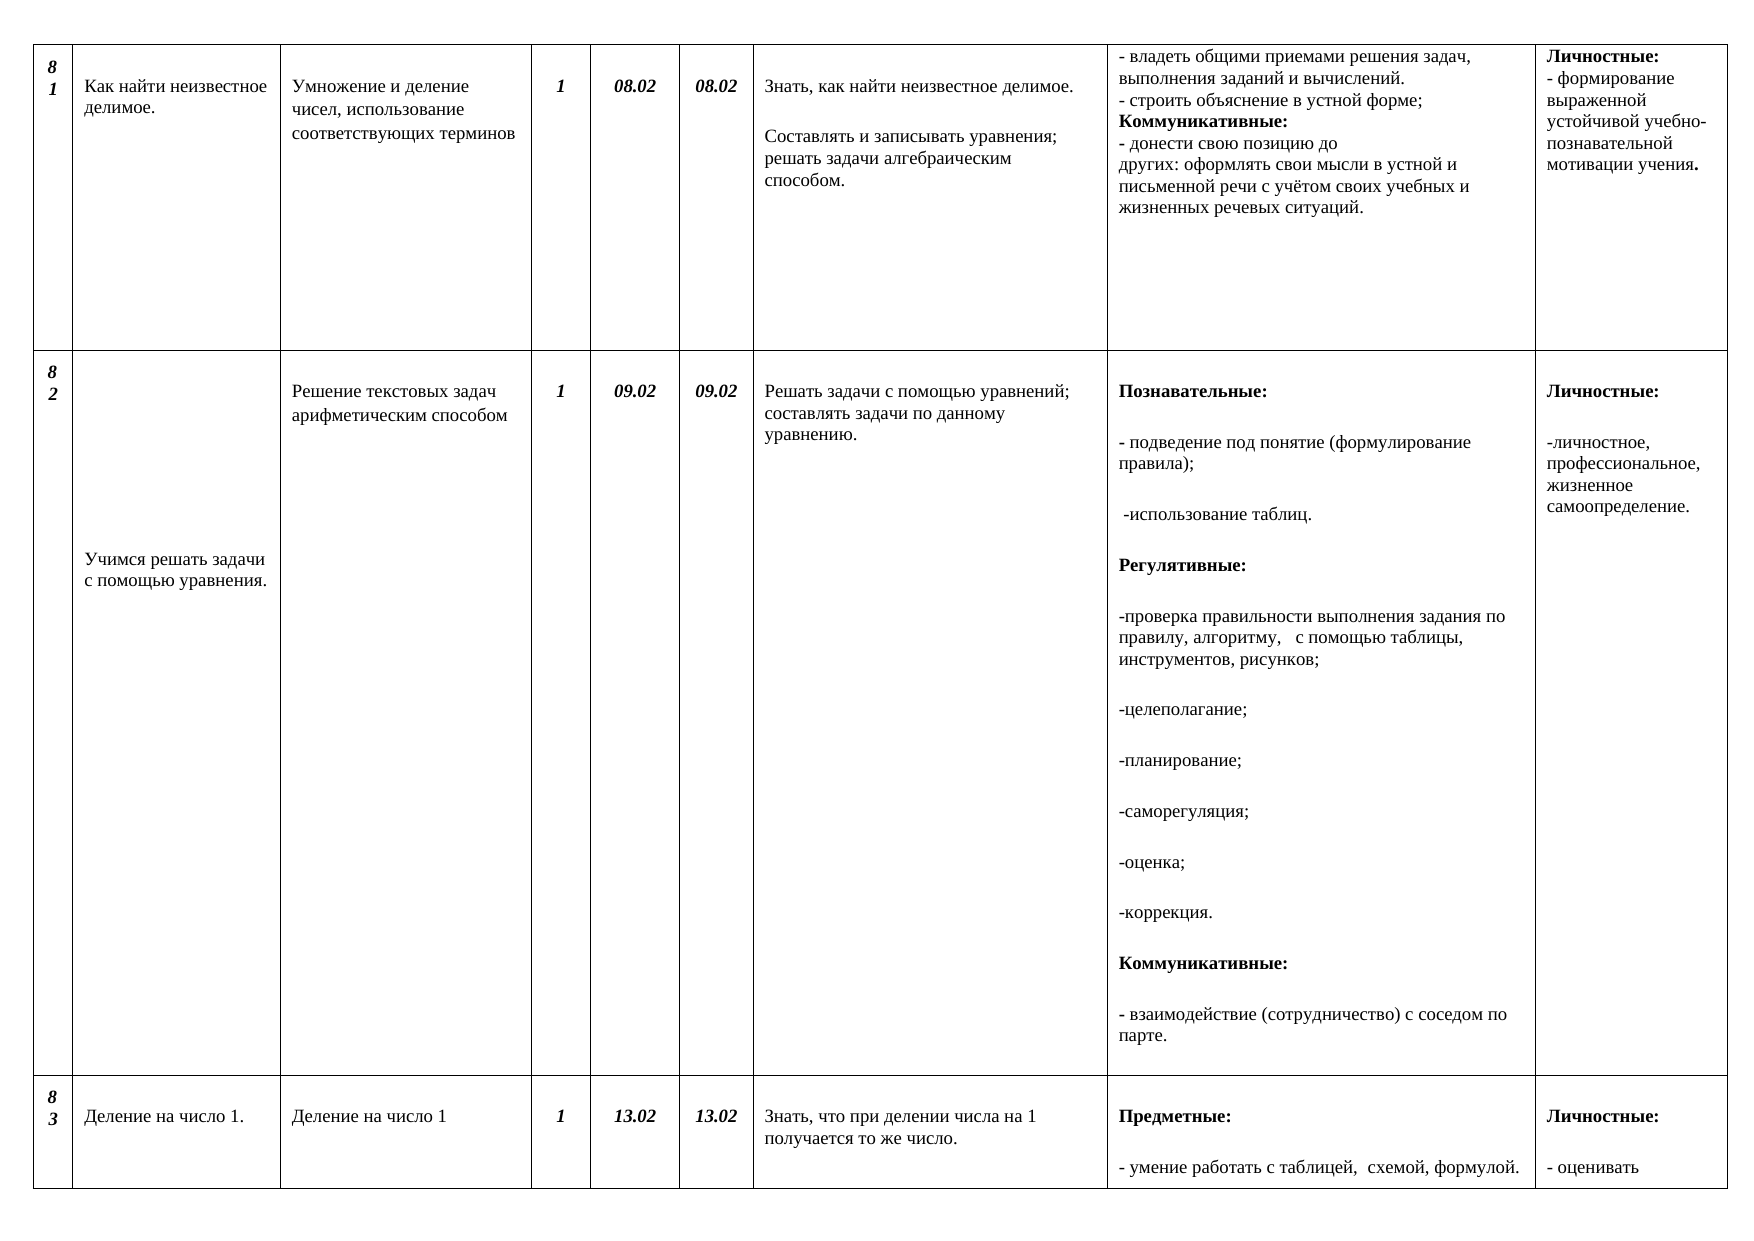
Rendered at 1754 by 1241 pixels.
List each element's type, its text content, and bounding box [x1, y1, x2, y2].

table_cell Личностные: -личностное, профессиональное, жизненное самоопределение. [1536, 351, 1727, 1075]
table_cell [1536, 45, 1727, 350]
table_cell Решение текстовых задач арифметическим способом [281, 351, 531, 1075]
table_cell Решать задачи с помощью уравнений; составлять задачи по данному уравнению. [754, 351, 1107, 1075]
table_cell Деление на число 1. [73, 1076, 280, 1188]
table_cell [281, 45, 531, 350]
table_cell 1 [532, 1076, 590, 1188]
table_cell 09.02 [680, 351, 753, 1075]
table_cell Познавательные: - подведение под понятие (формулирование правила); -использование таблиц. Регулятивные: -проверка правильности выполнения задания по правилу, алгоритму, с помощью таблицы, инструментов, рисунков; -целеполагание; -планирование; -саморегуляция; -оценка; -коррекция. Коммуникативные: - взаимодействие (сотрудничество) с соседом по парте. [1108, 351, 1535, 1075]
table_cell Деление на число 1 [281, 1076, 531, 1188]
table_cell 13.02 [591, 1076, 679, 1188]
table_cell 08.02 [680, 45, 753, 350]
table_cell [754, 1076, 1107, 1188]
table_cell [1536, 1076, 1727, 1188]
table_cell 1 [532, 45, 590, 350]
table_cell 81 [34, 45, 72, 350]
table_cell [1108, 1076, 1535, 1188]
table_cell 82 [34, 351, 72, 1075]
table_cell 08.02 [591, 45, 679, 350]
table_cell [1108, 45, 1535, 350]
table_cell 09.02 [591, 351, 679, 1075]
table_cell 13.02 [680, 1076, 753, 1188]
table_cell 83 [34, 1076, 72, 1188]
table_cell Как найти неизвестное делимое. [73, 45, 280, 350]
table_cell Знать, как найти неизвестное делимое. Составлять и записывать уравнения; решать задачи алгебраическим способом. [754, 45, 1107, 350]
table_cell 1 [532, 351, 590, 1075]
table_cell Учимся решать задачи с помощью уравнения. [73, 351, 280, 1075]
